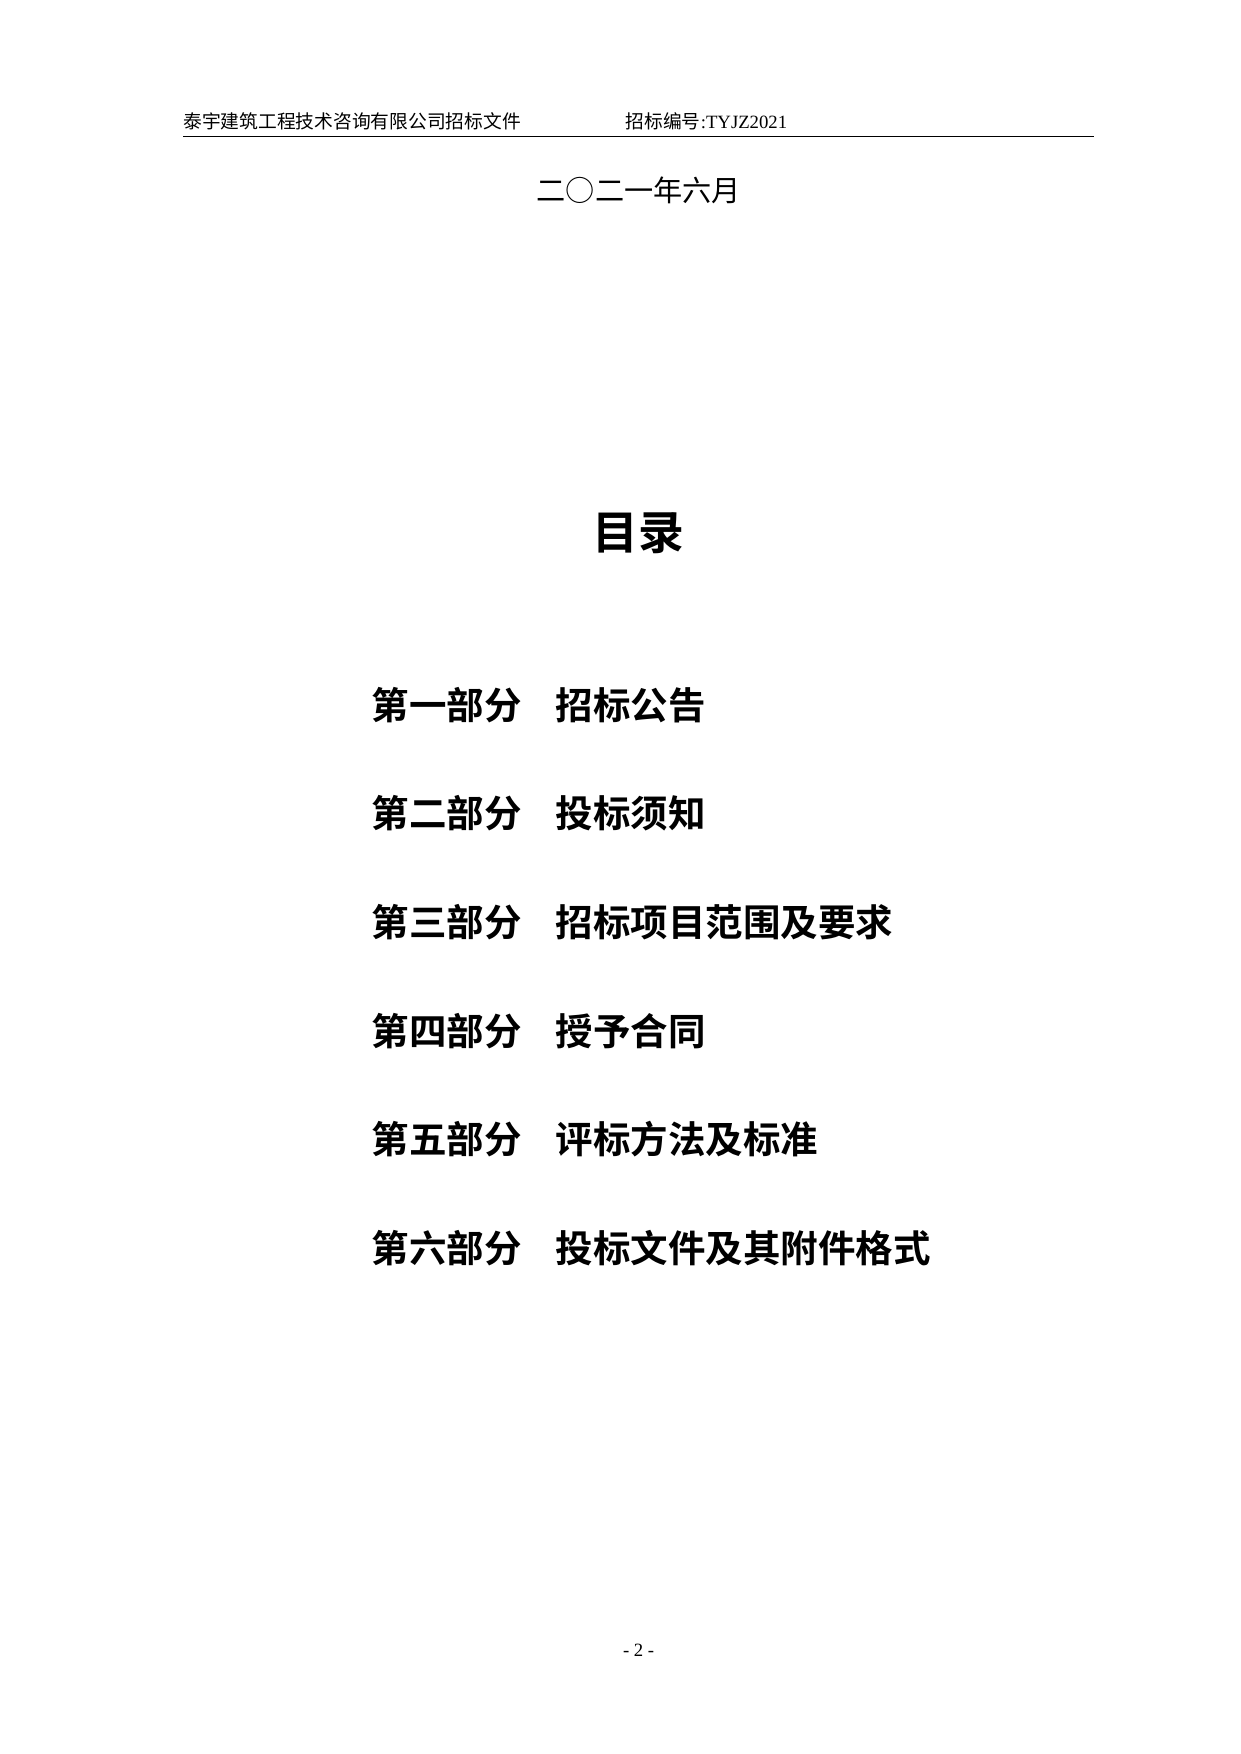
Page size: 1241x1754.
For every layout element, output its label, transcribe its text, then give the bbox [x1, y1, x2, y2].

text 第二部分 投标须知 [183, 784, 1094, 839]
table_cell 二○二一年六月 [232, 156, 1045, 221]
text 第四部分 授予合同 [183, 1001, 1094, 1056]
text 第五部分 评标方法及标准 [183, 1110, 1094, 1164]
text 第一部分 招标公告 [183, 676, 1094, 730]
text 第三部分 招标项目范围及要求 [183, 893, 1094, 947]
text 目录 [183, 481, 1094, 578]
text 第六部分 投标文件及其附件格式 [183, 1218, 1094, 1273]
